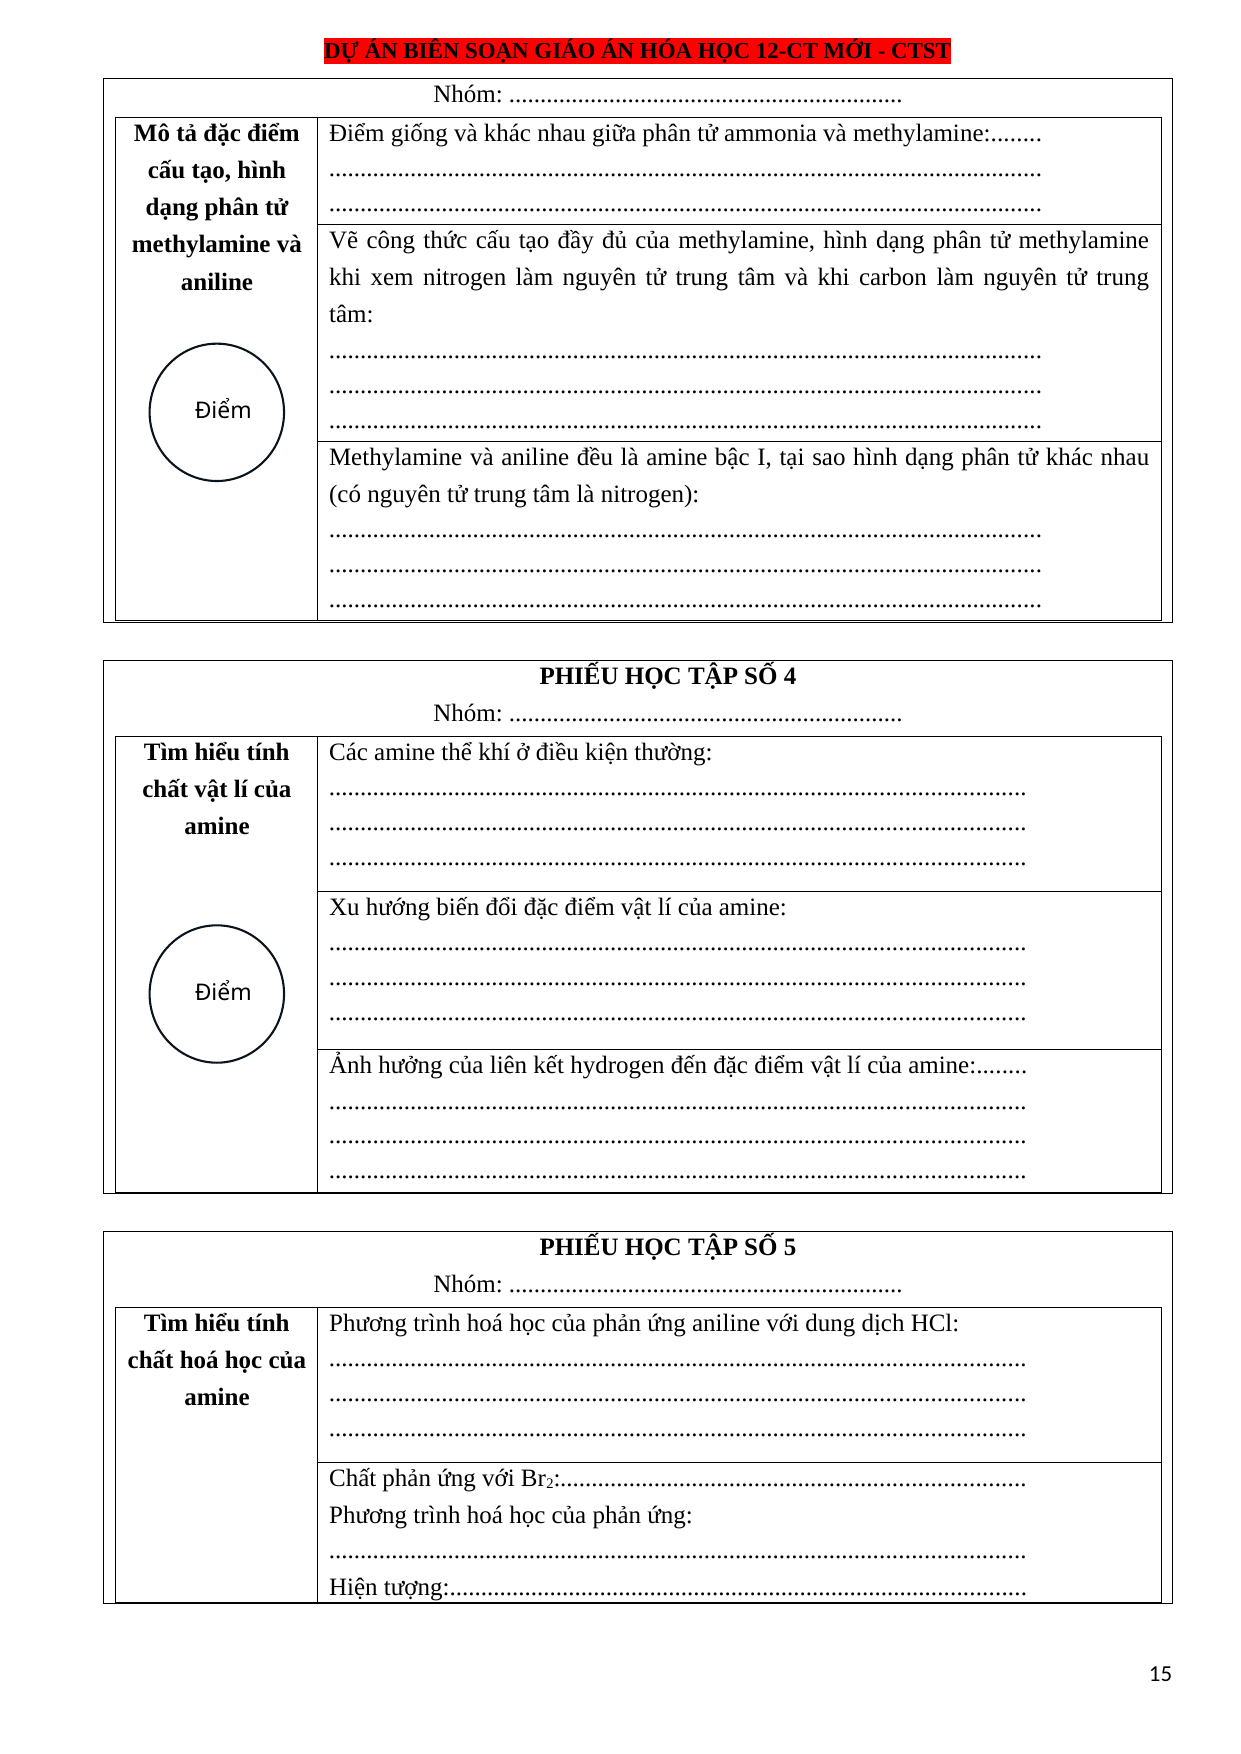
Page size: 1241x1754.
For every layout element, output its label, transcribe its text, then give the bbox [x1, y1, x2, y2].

table_header PHIẾU HỌC TẬP SỐ 5 Nhóm: ............................................................... [104, 1232, 1172, 1603]
table_header PHIẾU HỌC TẬP SỐ 4 Nhóm: ............................................................... [104, 661, 1172, 1193]
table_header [104, 79, 1172, 622]
